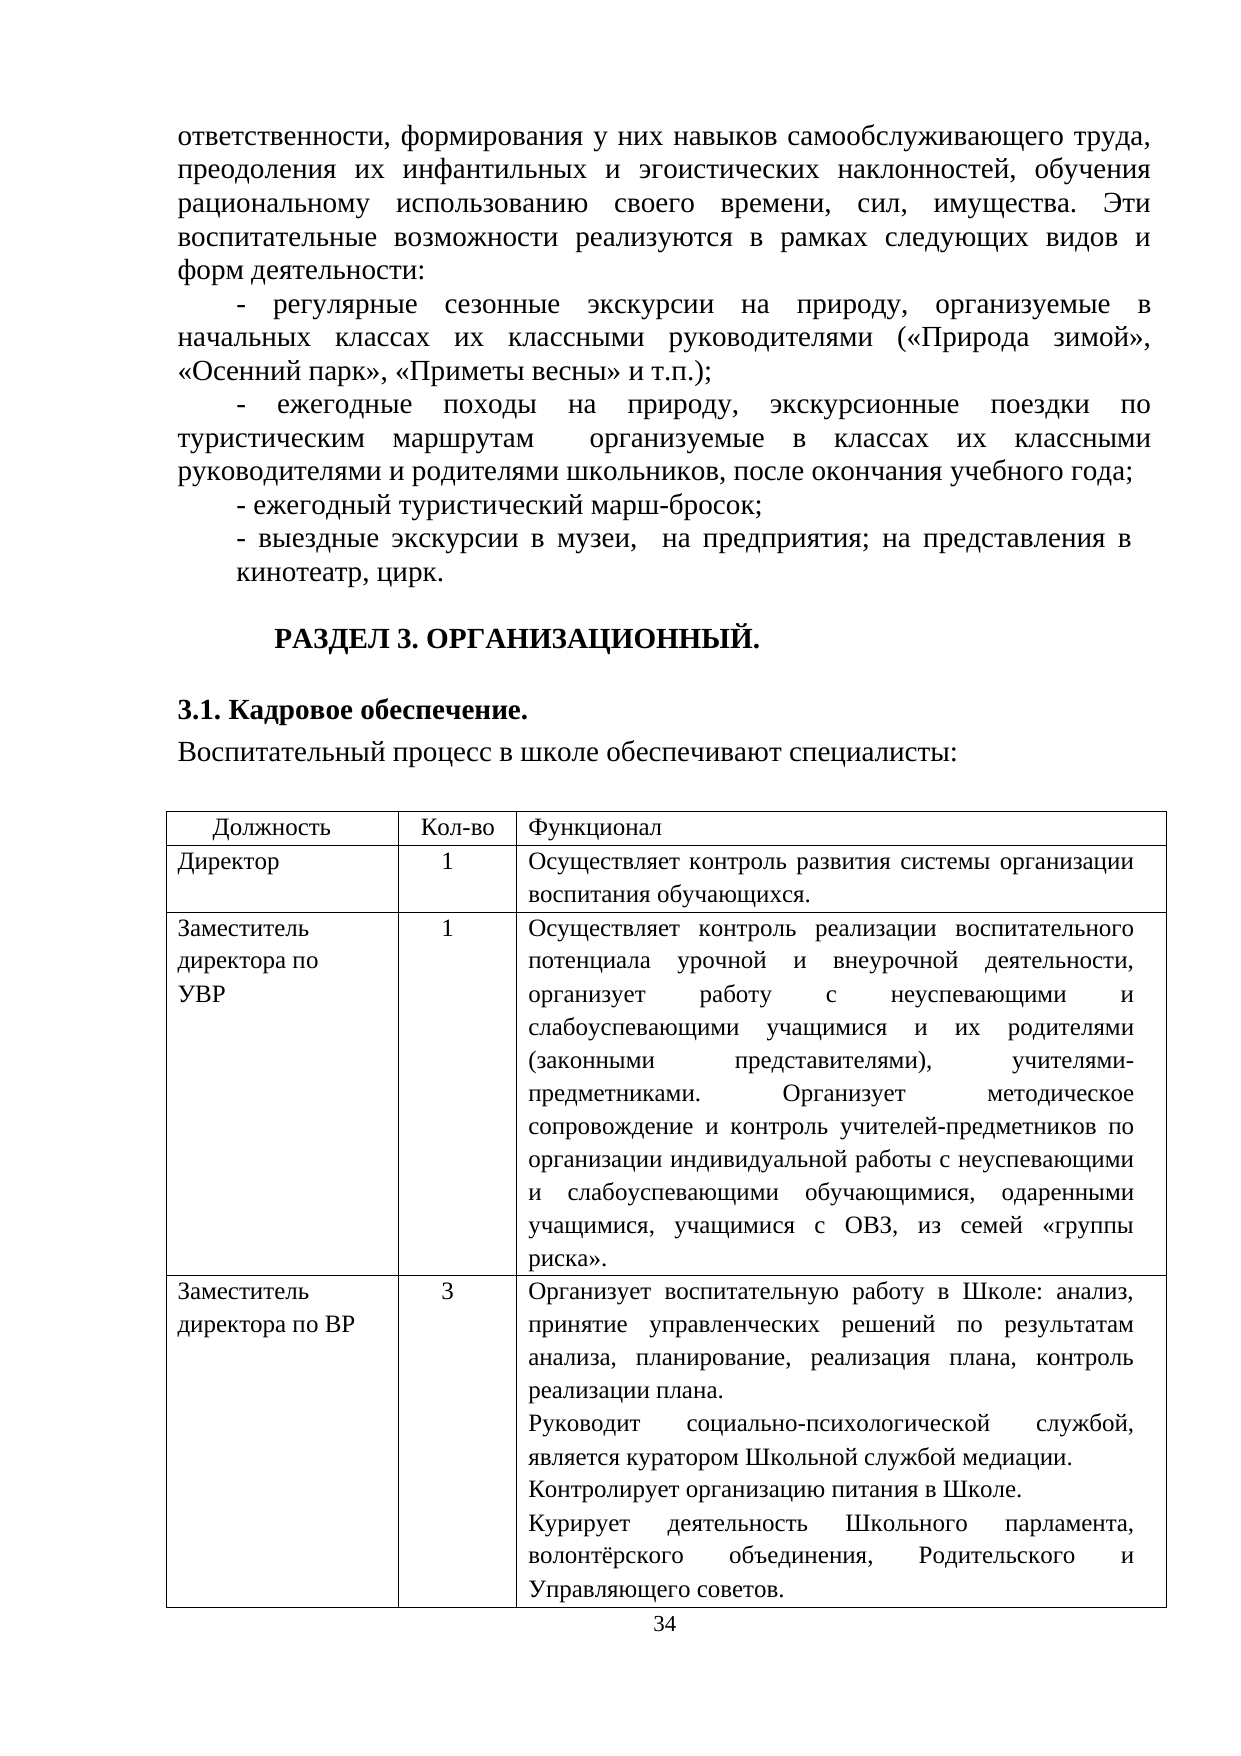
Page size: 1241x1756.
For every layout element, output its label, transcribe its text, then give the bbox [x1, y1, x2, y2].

text Воспитательный процесс в школе обеспечивают специалисты: [177, 734, 1152, 768]
list - выездные экскурсии в музеи, на предприятия; на представления в кинотеатр, цирк. [236, 521, 1133, 588]
table_header Функционал [517, 812, 1166, 845]
table_cell 3 [399, 1276, 516, 1607]
table_cell Осуществляет контроль развития системы организации воспитания обучающихся. [517, 846, 1166, 912]
table_header Должность [167, 812, 398, 845]
table_header Кол-во [399, 812, 516, 845]
text - регулярные сезонные экскурсии на природу, организуемые в начальных классах их классными руководителями («Природа зимой», «Осенний парк», «Приметы весны» и т.п.); [177, 286, 1152, 386]
table_cell 1 [399, 913, 516, 1275]
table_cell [517, 1276, 1166, 1607]
subtitle РАЗДЕЛ 3. ОРГАНИЗАЦИОННЫЙ. [274, 621, 1152, 655]
subtitle 3.1. Кадровое обеспечение. [177, 692, 1152, 726]
text - ежегодный туристический марш-бросок; [177, 487, 1152, 521]
text - ежегодные походы на природу, экскурсионные поездки по туристическим маршрутам организуемые в классах их классными руководителями и родителями школьников, после окончания учебного года; [177, 386, 1152, 487]
table_cell Заместитель директора по УВР [167, 913, 398, 1275]
table_cell 1 [399, 846, 516, 912]
table_cell Осуществляет контроль реализации воспитательного потенциала урочной и внеурочной деятельности, организует работу с неуспевающими и слабоуспевающими учащимися и их родителями (законными представителями), учителями-предметниками. Организует методическое сопровождение и контроль учителей-предметников по организации индивидуальной работы с неуспевающими и слабоуспевающими обучающимися, одаренными учащимися, учащимися с ОВЗ, из семей «группы риска». [517, 913, 1166, 1275]
table_cell Директор [167, 846, 398, 912]
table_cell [167, 1276, 398, 1607]
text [177, 118, 1152, 286]
